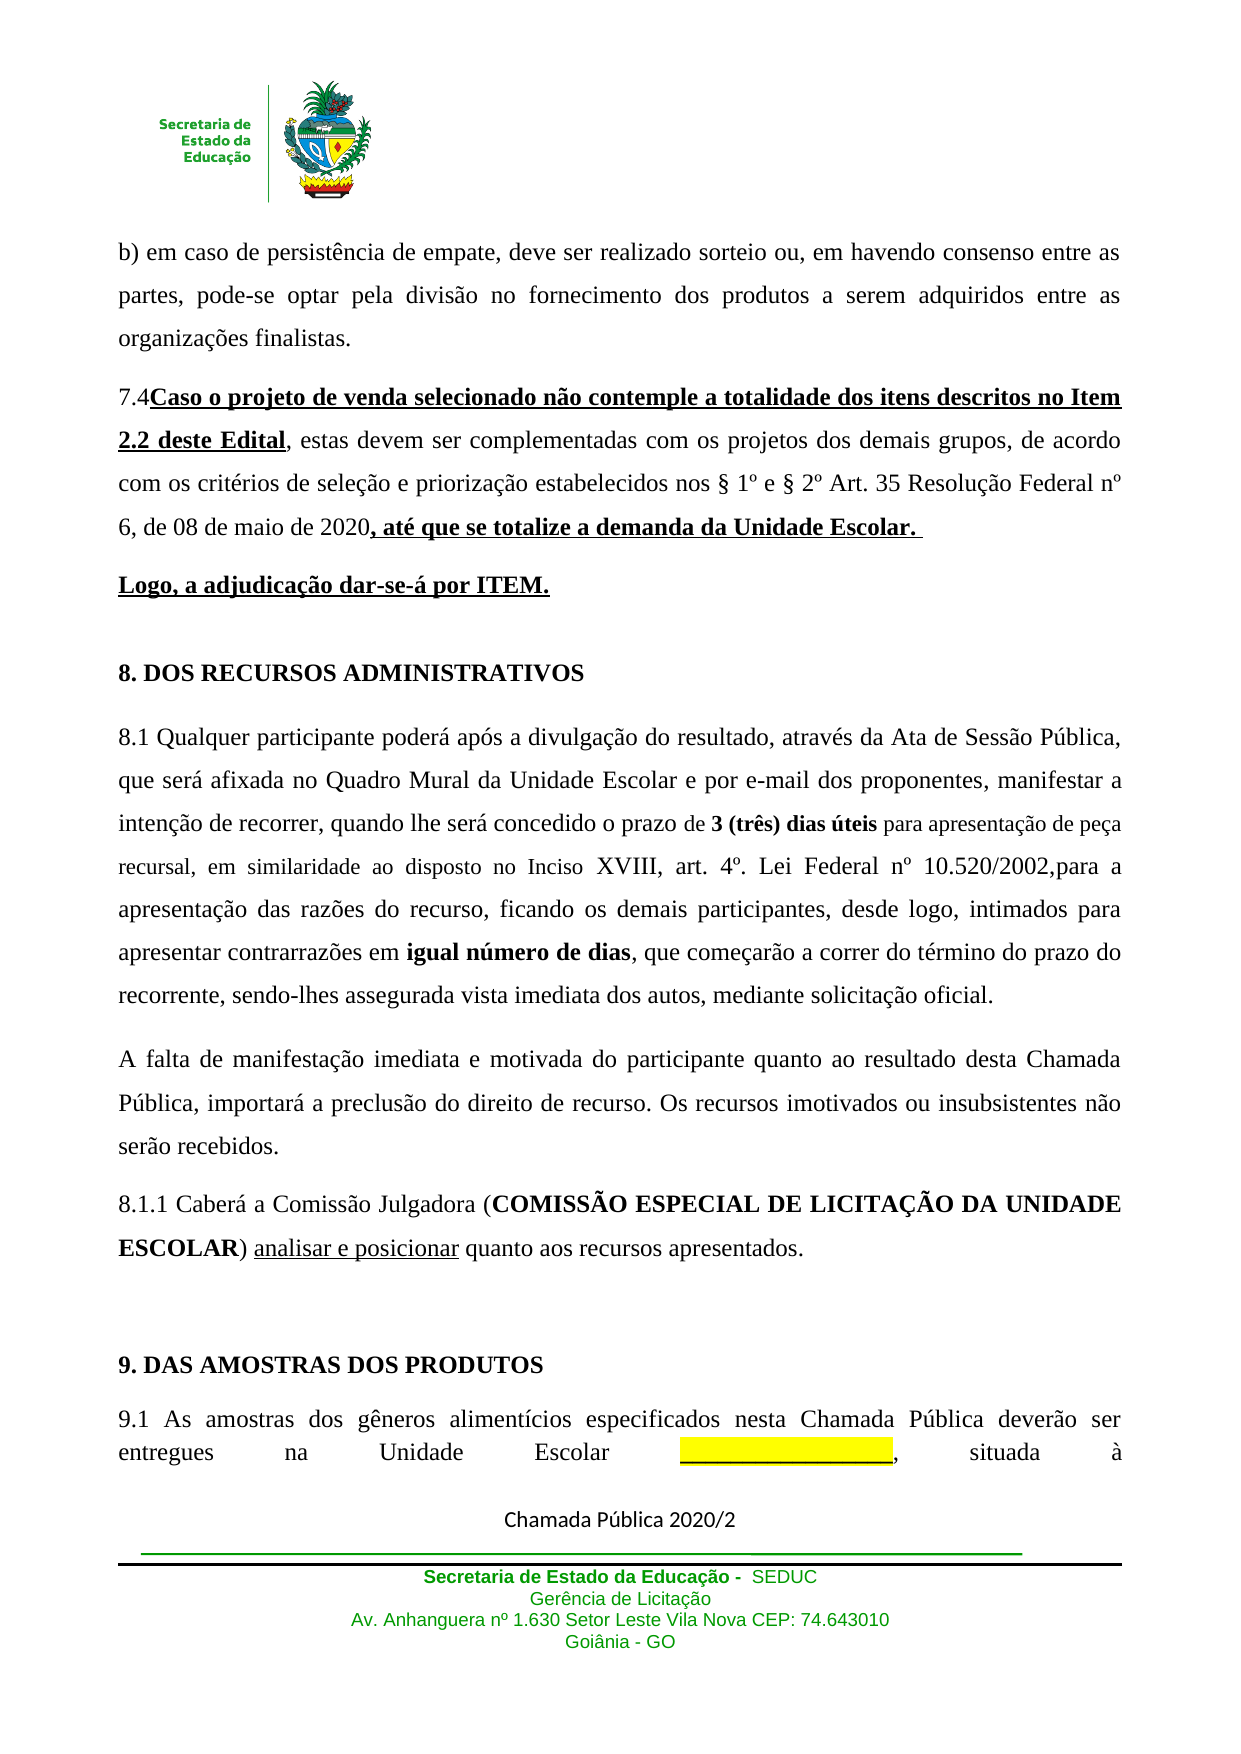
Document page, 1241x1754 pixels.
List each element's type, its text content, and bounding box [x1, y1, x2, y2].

text 8.1 Qualquer participante poderá após a divulgação do resultado, através da Ata de Sessão Pública, que será afixada no Quadro Mural da Unidade Escolar e por e-mail dos proponentes, manifestar a intenção de recorrer, quando lhe será concedido o prazo de 3 (três) dias úteis para apresentação de peça recursal, em similaridade ao disposto no Inciso XVIII, art. 4º. Lei Federal nº 10.520/2002,para a apresentação das razões do recurso, ficando os demais participantes, desde logo, intimados para apresentar contrarrazões em igual número de dias, que começarão a correr do término do prazo do recorrente, sendo-lhes assegurada vista imediata dos autos, mediante solicitação oficial. [118, 722, 1122, 1009]
text b) em caso de persistência de empate, deve ser realizado sorteio ou, em havendo consenso entre as partes, pode-se optar pela divisão no fornecimento dos produtos a serem adquiridos entre as organizações finalistas. [118, 237, 1122, 352]
text 8.1.1 Caberá a Comissão Julgadora (COMISSÃO ESPECIAL DE LICITAÇÃO DA UNIDADE ESCOLAR) analisar e posicionar quanto aos recursos apresentados. [118, 1189, 1122, 1261]
text 9. DAS AMOSTRAS DOS PRODUTOS [118, 1350, 1028, 1379]
text 7.4Caso o projeto de venda selecionado não contemple a totalidade dos itens descritos no Item 2.2 deste Edital, estas devem ser complementadas com os projetos dos demais grupos, de acordo com os critérios de seleção e priorização estabelecidos nos § 1º e § 2º Art. 35 Resolução Federal nº 6, de 08 de maio de 2020, até que se totalize a demanda da Unidade Escolar. [118, 382, 1122, 540]
text A falta de manifestação imediata e motivada do participante quanto ao resultado desta Chamada Pública, importará a preclusão do direito de recurso. Os recursos imotivados ou insubsistentes não serão recebidos. [118, 1044, 1122, 1159]
text Logo, a adjudicação dar-se-á por ITEM. [118, 570, 1122, 599]
picture [118, 73, 412, 210]
text 8. DOS RECURSOS ADMINISTRATIVOS [118, 658, 1122, 687]
